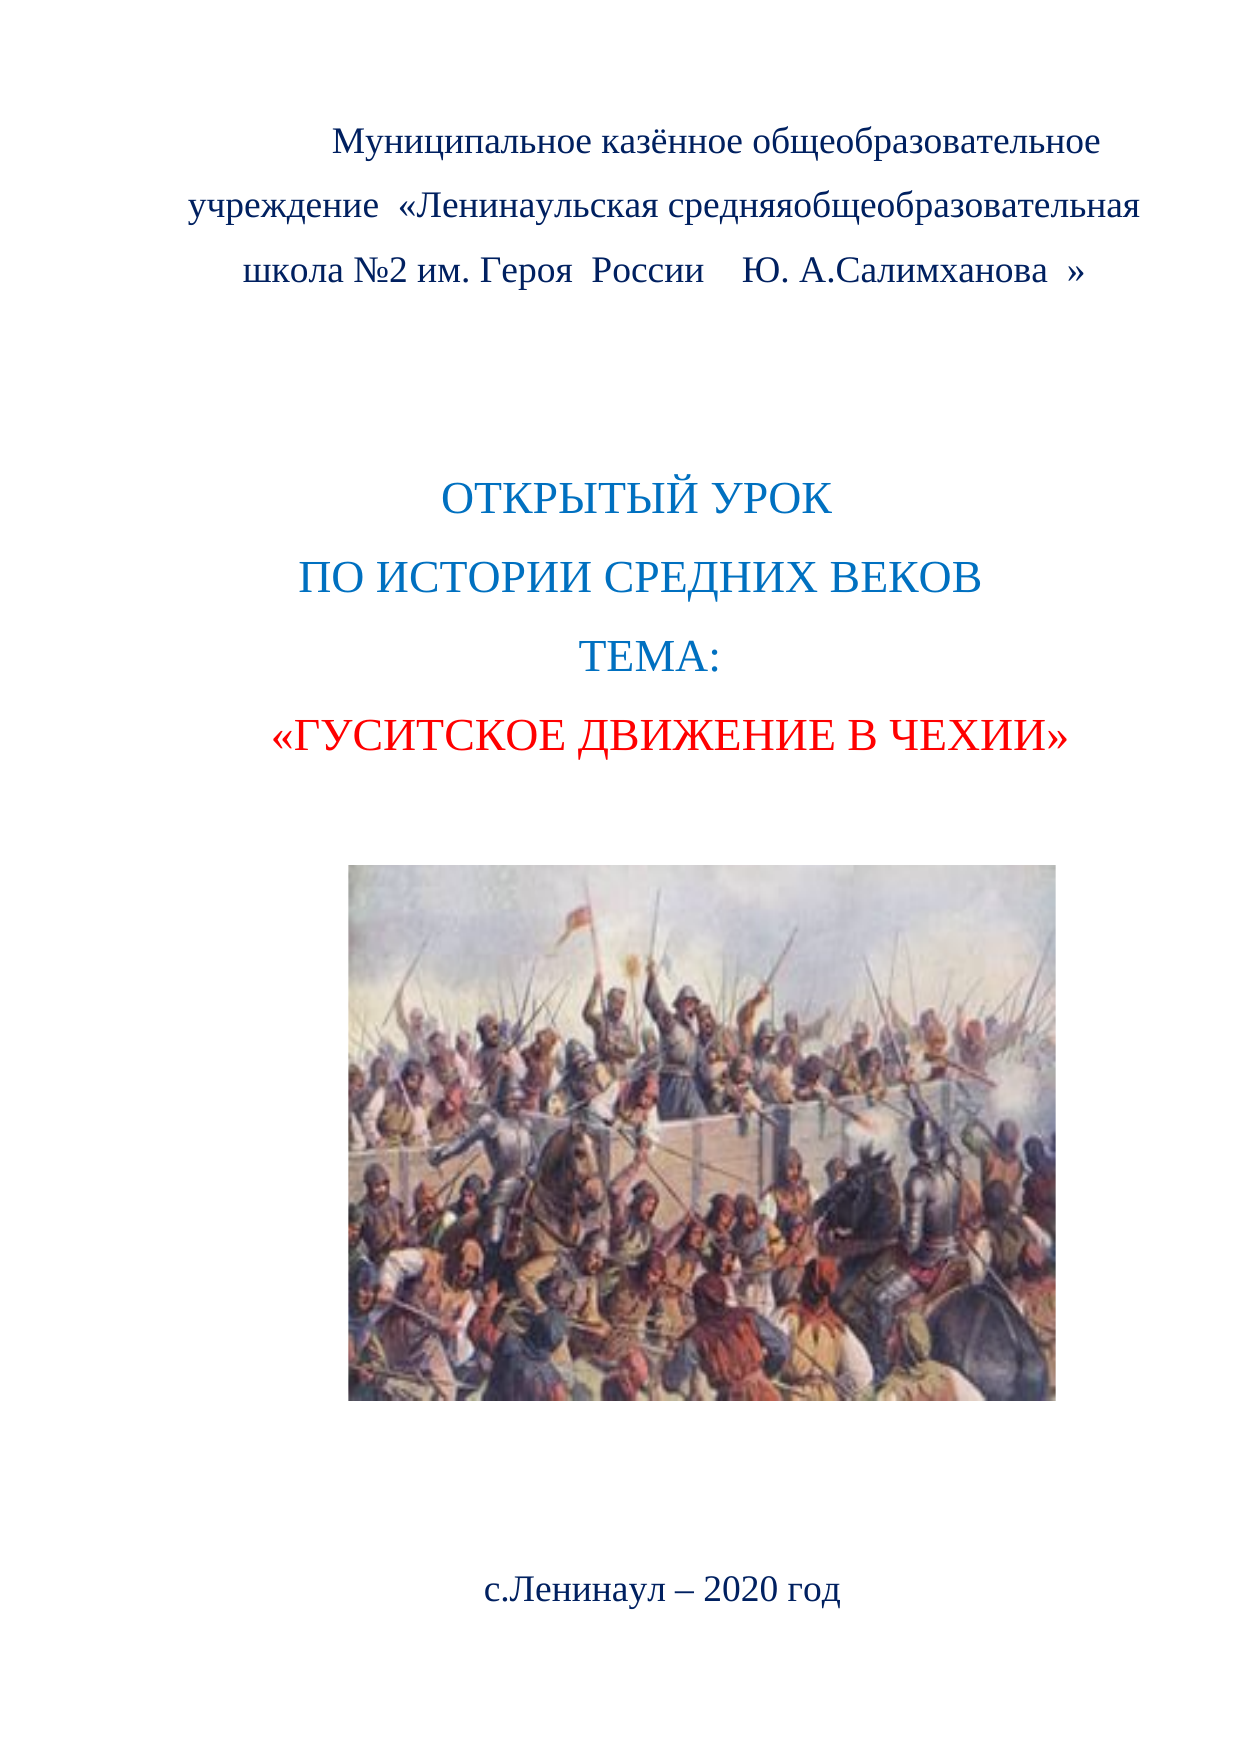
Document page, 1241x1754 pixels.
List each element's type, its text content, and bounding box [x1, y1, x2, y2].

text ПО ИСТОРИИ СРЕДНИХ ВЕКОВ [177, 549, 1152, 602]
text с.Ленинаул – 2020 год [177, 1566, 1152, 1609]
text «ГУСИТСКОЕ ДВИЖЕНИЕ В ЧЕХИИ» [177, 707, 1152, 760]
text Муниципальное казённое общеобразовательное учреждение «Ленинаульская средняяобщеобразовательная школа №2 им. Героя России Ю. А.Салимханова » [177, 118, 1152, 291]
text ОТКРЫТЫЙ УРОК [177, 470, 1152, 523]
picture [348, 865, 1056, 1401]
text ТЕМА: [177, 628, 1152, 681]
